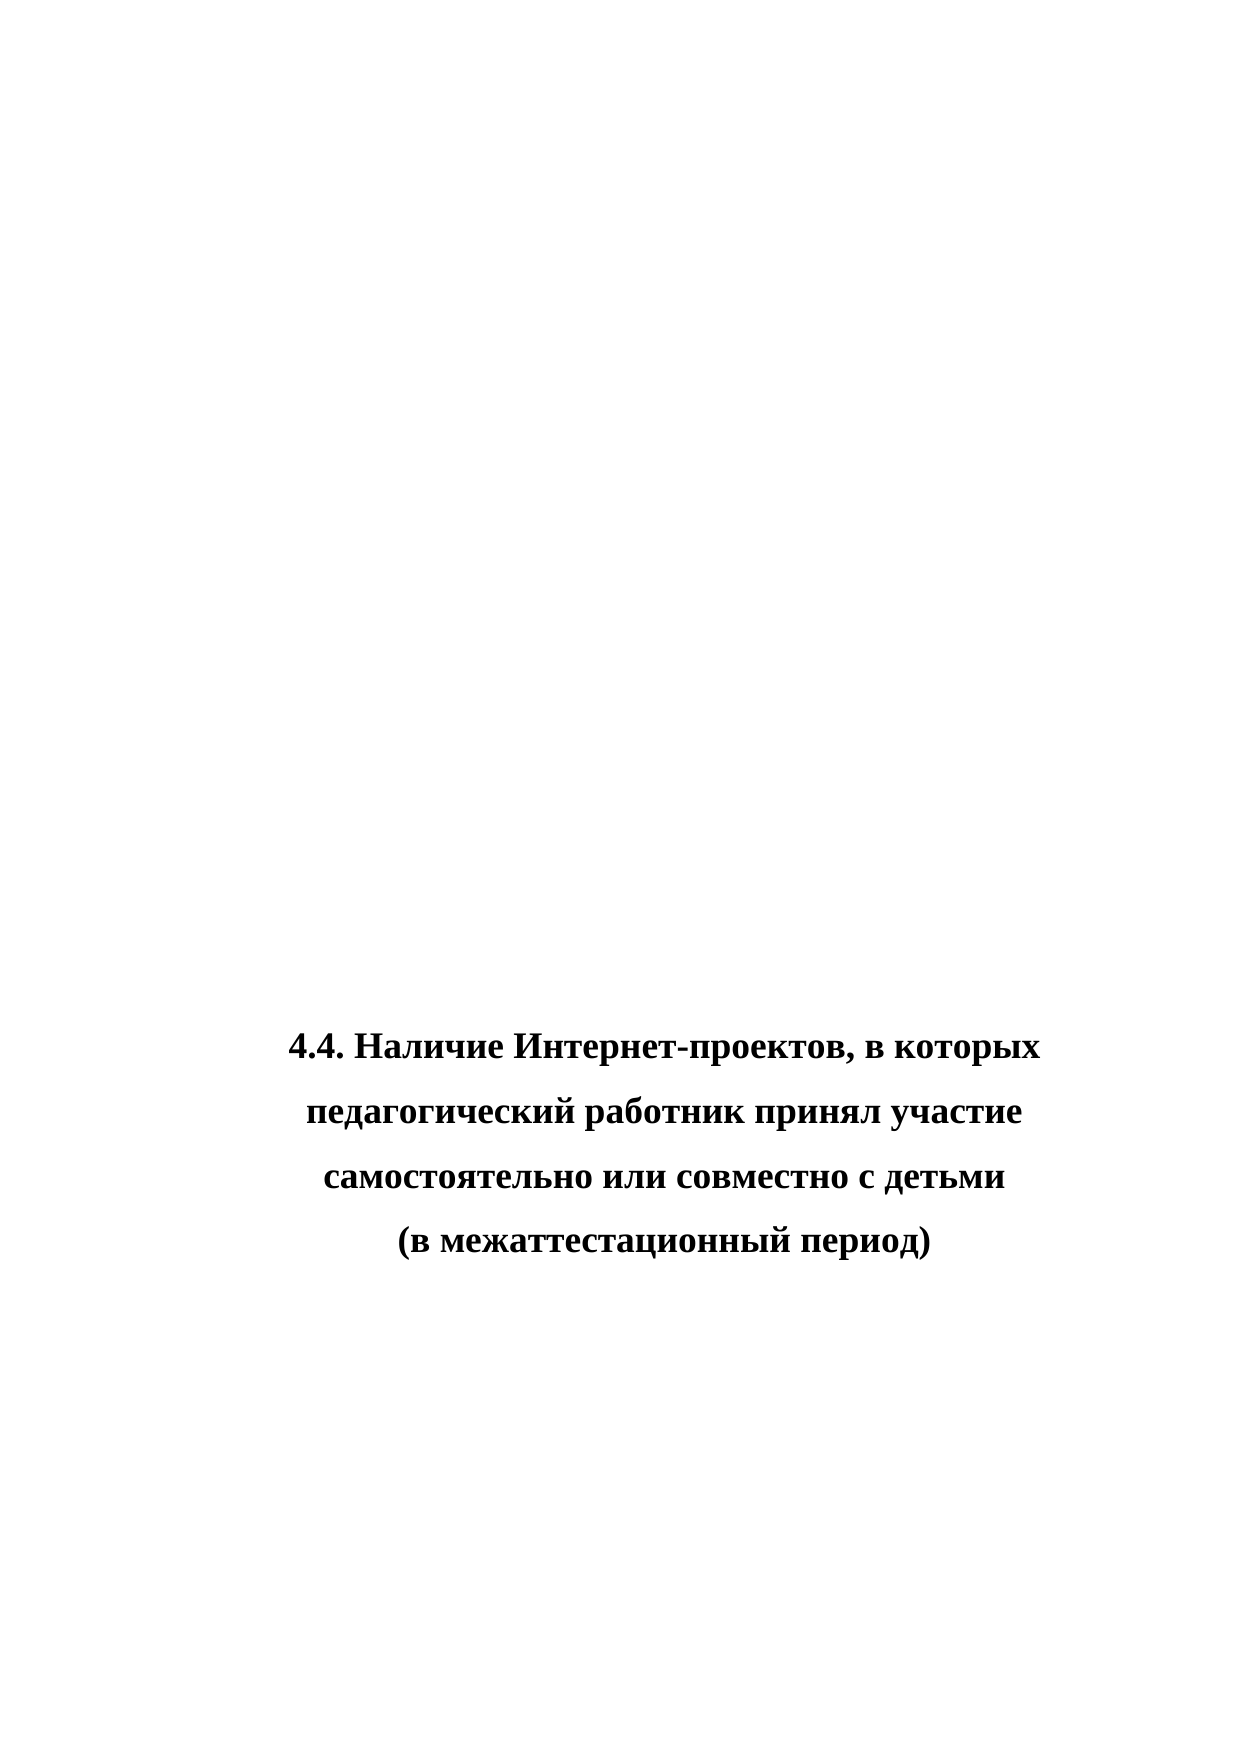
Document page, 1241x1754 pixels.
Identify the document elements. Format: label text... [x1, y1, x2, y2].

text 4.4. Наличие Интернет-проектов, в которых педагогический работник принял участие самостоятельно или совместно с детьми (в межаттестационный период) [177, 1024, 1152, 1261]
